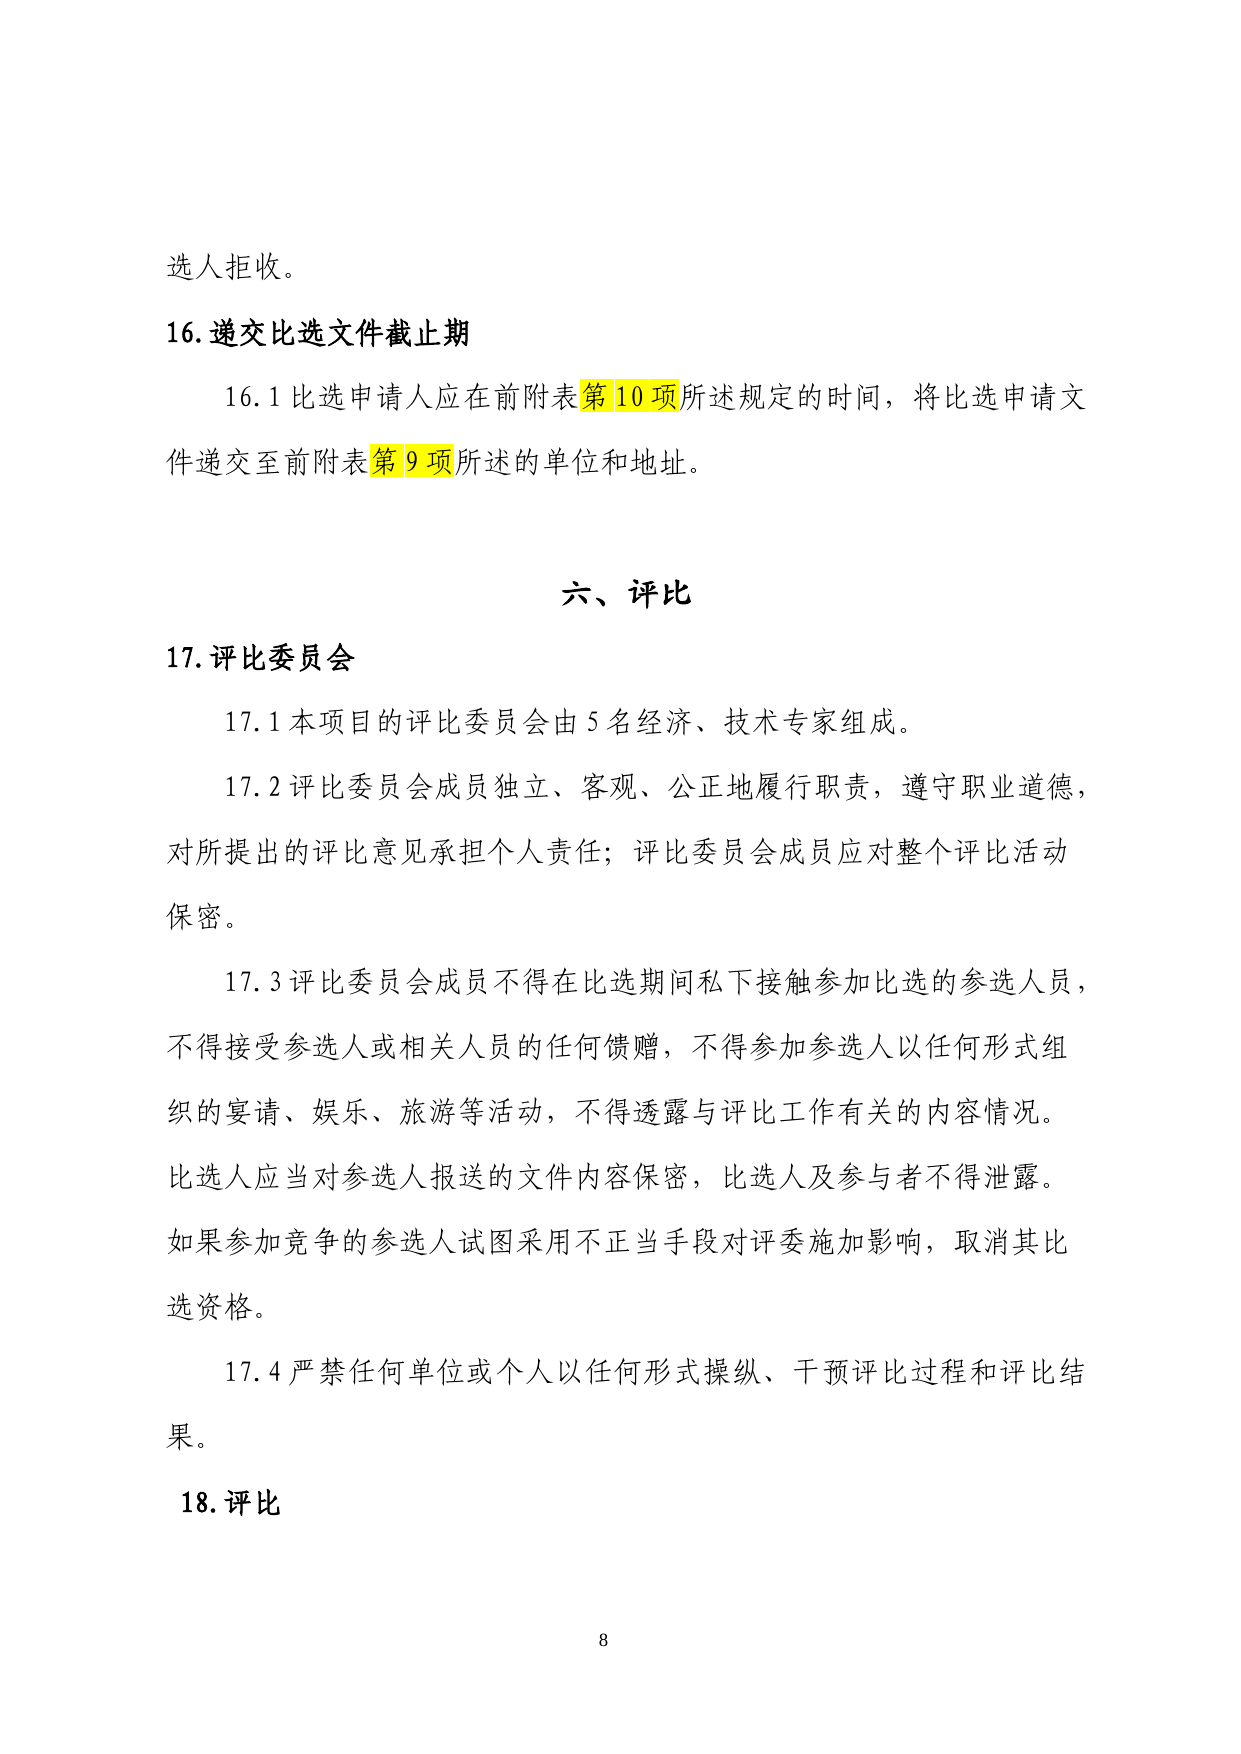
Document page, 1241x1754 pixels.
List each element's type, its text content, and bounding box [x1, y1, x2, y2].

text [165, 233, 1089, 298]
text 六、评比 [165, 558, 1087, 623]
text 17.2评比委员会成员独立、客观、公正地履行职责，遵守职业道德，对所提出的评比意见承担个人责任；评比委员会成员应对整个评比活动保密。 [165, 753, 1089, 948]
text 18.评比 [165, 1468, 1008, 1533]
text 17.评比委员会 [165, 623, 1008, 688]
text 16.递交比选文件截止期 [165, 298, 1008, 363]
text 17.3评比委员会成员不得在比选期间私下接触参加比选的参选人员，不得接受参选人或相关人员的任何馈赠，不得参加参选人以任何形式组织的宴请、娱乐、旅游等活动，不得透露与评比工作有关的内容情况。比选人应当对参选人报送的文件内容保密，比选人及参与者不得泄露。如果参加竞争的参选人试图采用不正当手段对评委施加影响，取消其比选资格。 [165, 948, 1089, 1338]
text 17.1本项目的评比委员会由5名经济、技术专家组成。 [165, 688, 1087, 753]
text 17.4严禁任何单位或个人以任何形式操纵、干预评比过程和评比结果。 [165, 1338, 1087, 1468]
text 16.1比选申请人应在前附表第10项所述规定的时间，将比选申请文件递交至前附表第9项所述的单位和地址。 [165, 363, 1089, 493]
